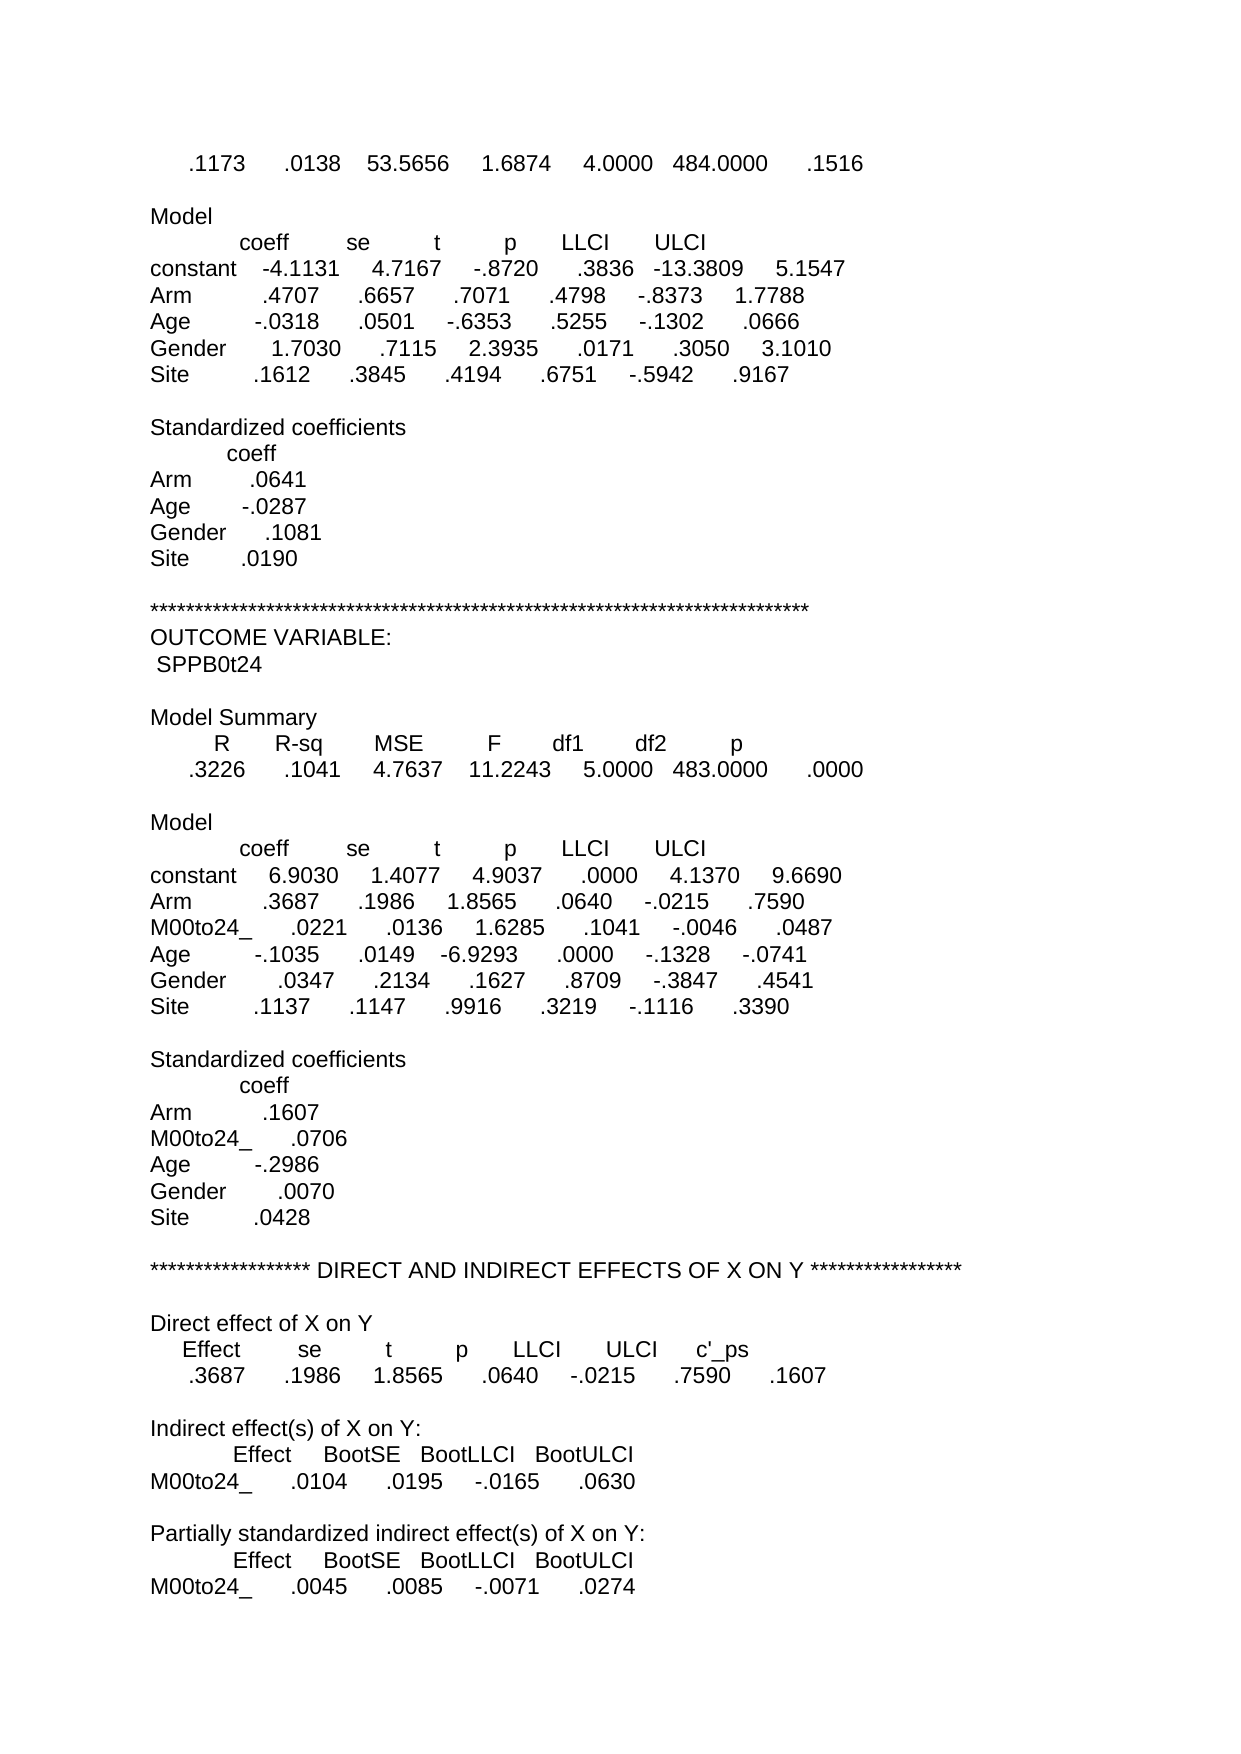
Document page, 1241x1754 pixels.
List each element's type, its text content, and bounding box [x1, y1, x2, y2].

text M00to24_ .0104 .0195 -.0165 .0630 [150, 1468, 1090, 1494]
text Site .1612 .3845 .4194 .6751 -.5942 .9167 [150, 361, 1090, 387]
text Partially standardized indirect effect(s) of X on Y: [150, 1520, 1090, 1547]
text coeff se t p LLCI ULCI [150, 229, 1090, 255]
text ************************************************************************** [150, 598, 1090, 624]
text ****************** DIRECT AND INDIRECT EFFECTS OF X ON Y ***************** [150, 1257, 1090, 1283]
text Effect se t p LLCI ULCI c'_ps [150, 1336, 1090, 1362]
text Gender .0070 [150, 1178, 1090, 1204]
text Gender .0347 .2134 .1627 .8709 -.3847 .4541 [150, 967, 1090, 993]
text M00to24_ .0221 .0136 1.6285 .1041 -.0046 .0487 [150, 914, 1090, 941]
text coeff se t p LLCI ULCI [150, 835, 1090, 862]
text Arm .4707 .6657 .7071 .4798 -.8373 1.7788 [150, 282, 1090, 308]
text Age -.1035 .0149 -6.9293 .0000 -.1328 -.0741 [150, 941, 1090, 967]
text Model Summary [150, 703, 1090, 730]
text .3687 .1986 1.8565 .0640 -.0215 .7590 .1607 [150, 1362, 1090, 1389]
text Direct effect of X on Y [150, 1309, 1090, 1336]
text Age -.2986 [150, 1151, 1090, 1178]
text constant -4.1131 4.7167 -.8720 .3836 -13.3809 5.1547 [150, 255, 1090, 282]
text Age -.0318 .0501 -.6353 .5255 -.1302 .0666 [150, 308, 1090, 334]
text Effect BootSE BootLLCI BootULCI [150, 1441, 1090, 1468]
text coeff [150, 440, 1090, 466]
text Arm .3687 .1986 1.8565 .0640 -.0215 .7590 [150, 888, 1090, 914]
text Gender .1081 [150, 519, 1090, 545]
text OUTCOME VARIABLE: [150, 624, 1090, 651]
text Arm .1607 [150, 1099, 1090, 1125]
text R R-sq MSE F df1 df2 p [150, 730, 1090, 756]
text SPPB0t24 [150, 651, 1090, 677]
text .3226 .1041 4.7637 11.2243 5.0000 483.0000 .0000 [150, 756, 1090, 782]
text coeff [150, 1072, 1090, 1099]
text Standardized coefficients [150, 1046, 1090, 1072]
text Standardized coefficients [150, 413, 1090, 440]
text M00to24_ .0706 [150, 1125, 1090, 1151]
text Site .0190 [150, 545, 1090, 572]
text Model [150, 203, 1090, 229]
text Arm .0641 [150, 466, 1090, 493]
text constant 6.9030 1.4077 4.9037 .0000 4.1370 9.6690 [150, 862, 1090, 888]
text Site .0428 [150, 1204, 1090, 1231]
text M00to24_ .0045 .0085 -.0071 .0274 [150, 1573, 1090, 1599]
text Effect BootSE BootLLCI BootULCI [150, 1547, 1090, 1573]
text Model [150, 809, 1090, 835]
text Indirect effect(s) of X on Y: [150, 1415, 1090, 1441]
text Gender 1.7030 .7115 2.3935 .0171 .3050 3.1010 [150, 334, 1090, 361]
text Site .1137 .1147 .9916 .3219 -.1116 .3390 [150, 993, 1090, 1020]
text Age -.0287 [150, 493, 1090, 519]
text .1173 .0138 53.5656 1.6874 4.0000 484.0000 .1516 [150, 150, 1090, 176]
